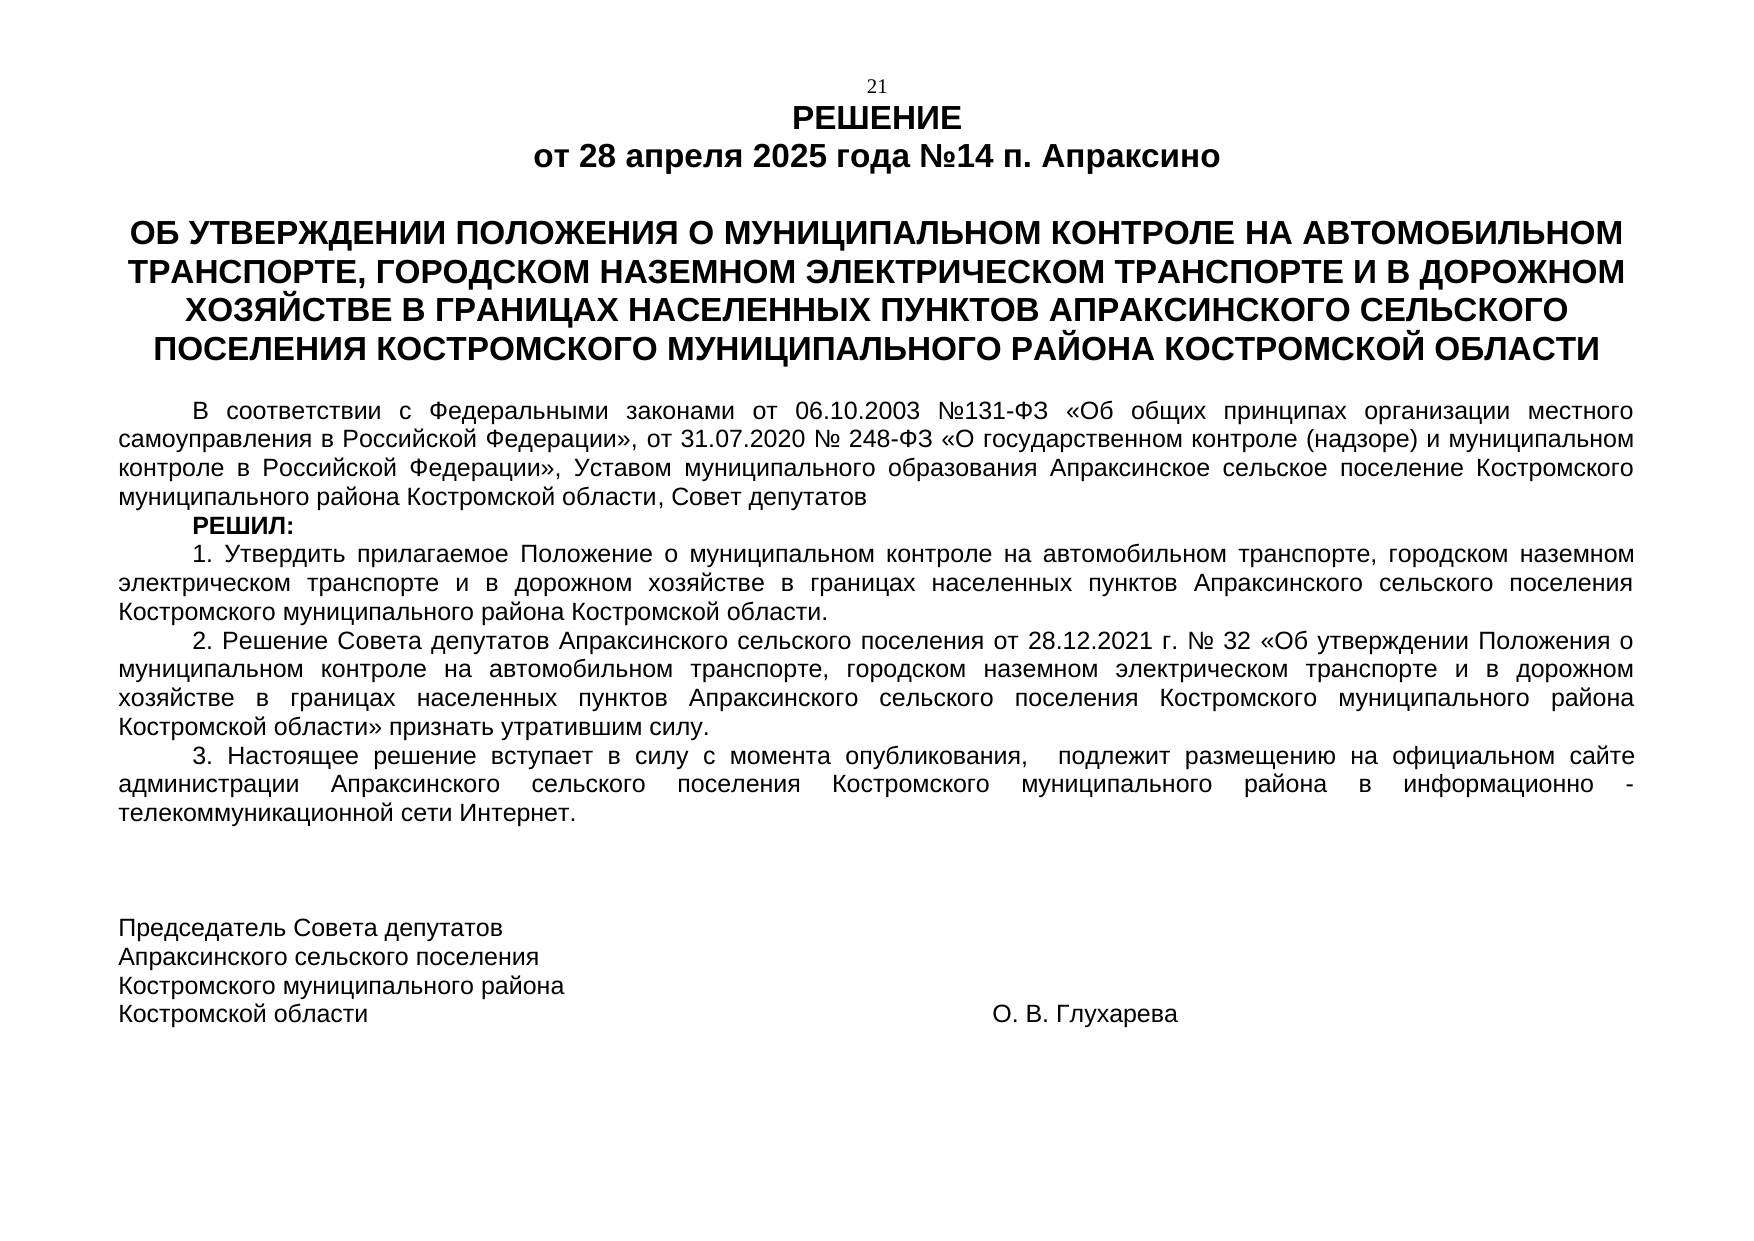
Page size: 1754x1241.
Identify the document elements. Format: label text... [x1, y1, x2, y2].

text В соответствии с Федеральными законами от 06.10.2003 №131-ФЗ «Об общих принципах организации местного самоуправления в Российской Федерации», от 31.07.2020 № 248-ФЗ «О государственном контроле (надзоре) и муниципальном контроле в Российской Федерации», Уставом муниципального образования Апраксинское сельское поселение Костромского муниципального района Костромской области, Совет депутатов [118, 396, 1636, 511]
text от 28 апреля 2025 года №14 п. Апраксино [118, 136, 1636, 175]
text 3. Настоящее решение вступает в силу с момента опубликования, подлежит размещению на официальном сайте администрации Апраксинского сельского поселения Костромского муниципального района в информационно - телекоммуникационной сети Интернет. [118, 741, 1636, 827]
text Костромской области О. В. Глухарева [118, 999, 1636, 1028]
text Председатель Совета депутатов [118, 913, 1636, 942]
text 2. Решение Совета депутатов Апраксинского сельского поселения от 28.12.2021 г. № 32 «Об утверждении Положения о муниципальном контроле на автомобильном транспорте, городском наземном электрическом транспорте и в дорожном хозяйстве в границах населенных пунктов Апраксинского сельского поселения Костромского муниципального района Костромской области» признать утратившим силу. [118, 626, 1636, 741]
text 1. Утвердить прилагаемое Положение о муниципальном контроле на автомобильном транспорте, городском наземном электрическом транспорте и в дорожном хозяйстве в границах населенных пунктов Апраксинского сельского поселения Костромского муниципального района Костромской области. [118, 539, 1636, 626]
text Костромского муниципального района [118, 971, 1636, 999]
text РЕШИЛ: [118, 511, 1636, 539]
text Апраксинского сельского поселения [118, 942, 1636, 971]
text Об утверждении Положения о муниципальном контроле на автомобильном транспорте, городском наземном электрическом транспорте и в дорожном хозяйстве в границах населенных пунктов Апраксинского сельского поселения Костромского муниципального района Костромской области [117, 213, 1636, 367]
text РЕШЕНИЕ [118, 98, 1636, 136]
